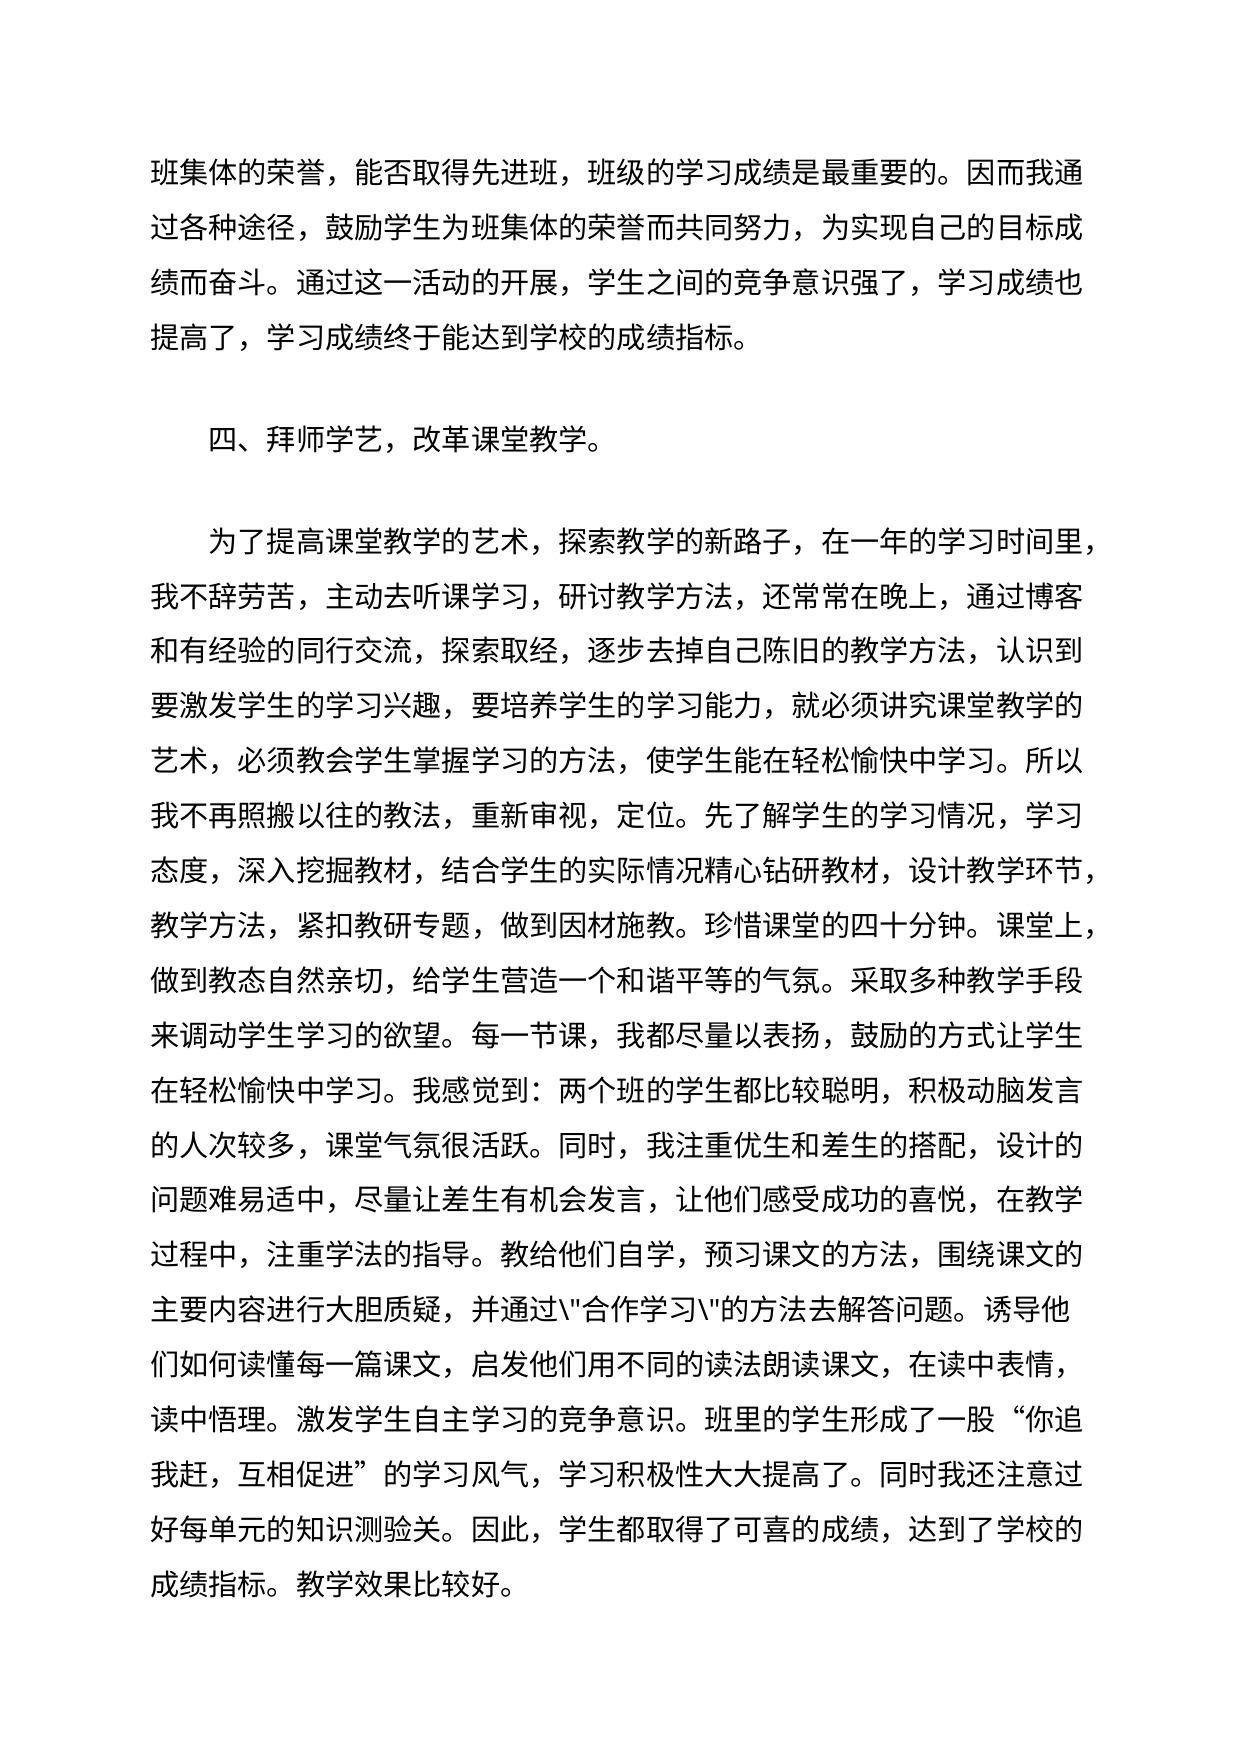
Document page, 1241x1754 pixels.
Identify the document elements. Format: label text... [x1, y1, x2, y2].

text 四、拜师学艺，改革课堂教学。 [150, 416, 1090, 459]
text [150, 150, 1090, 357]
text 为了提高课堂教学的艺术，探索教学的新路子，在一年的学习时间里，我不辞劳苦，主动去听课学习，研讨教学方法，还常常在晚上，通过博客和有经验的同行交流，探索取经，逐步去掉自己陈旧的教学方法，认识到要激发学生的学习兴趣，要培养学生的学习能力，就必须讲究课堂教学的艺术，必须教会学生掌握学习的方法，使学生能在轻松愉快中学习。所以我不再照搬以往的教法，重新审视，定位。先了解学生的学习情况，学习态度，深入挖掘教材，结合学生的实际情况精心钻研教材，设计教学环节，教学方法，紧扣教研专题，做到因材施教。珍惜课堂的四十分钟。课堂上，做到教态自然亲切，给学生营造一个和谐平等的气氛。采取多种教学手段来调动学生学习的欲望。每一节课，我都尽量以表扬，鼓励的方式让学生在轻松愉快中学习。我感觉到：两个班的学生都比较聪明，积极动脑发言的人次较多，课堂气氛很活跃。同时，我注重优生和差生的搭配，设计的问题难易适中，尽量让差生有机会发言，让他们感受成功的喜悦，在教学过程中，注重学法的指导。教给他们自学，预习课文的方法，围绕课文的主要内容进行大胆质疑，并通过\"合作学习\"的方法去解答问题。诱导他们如何读懂每一篇课文，启发他们用不同的读法朗读课文，在读中表情，读中悟理。激发学生自主学习的竞争意识。班里的学生形成了一股“你追我赶，互相促进”的学习风气，学习积极性大大提高了。同时我还注意过好每单元的知识测验关。因此，学生都取得了可喜的成绩，达到了学校的成绩指标。教学效果比较好。 [150, 518, 1090, 1604]
